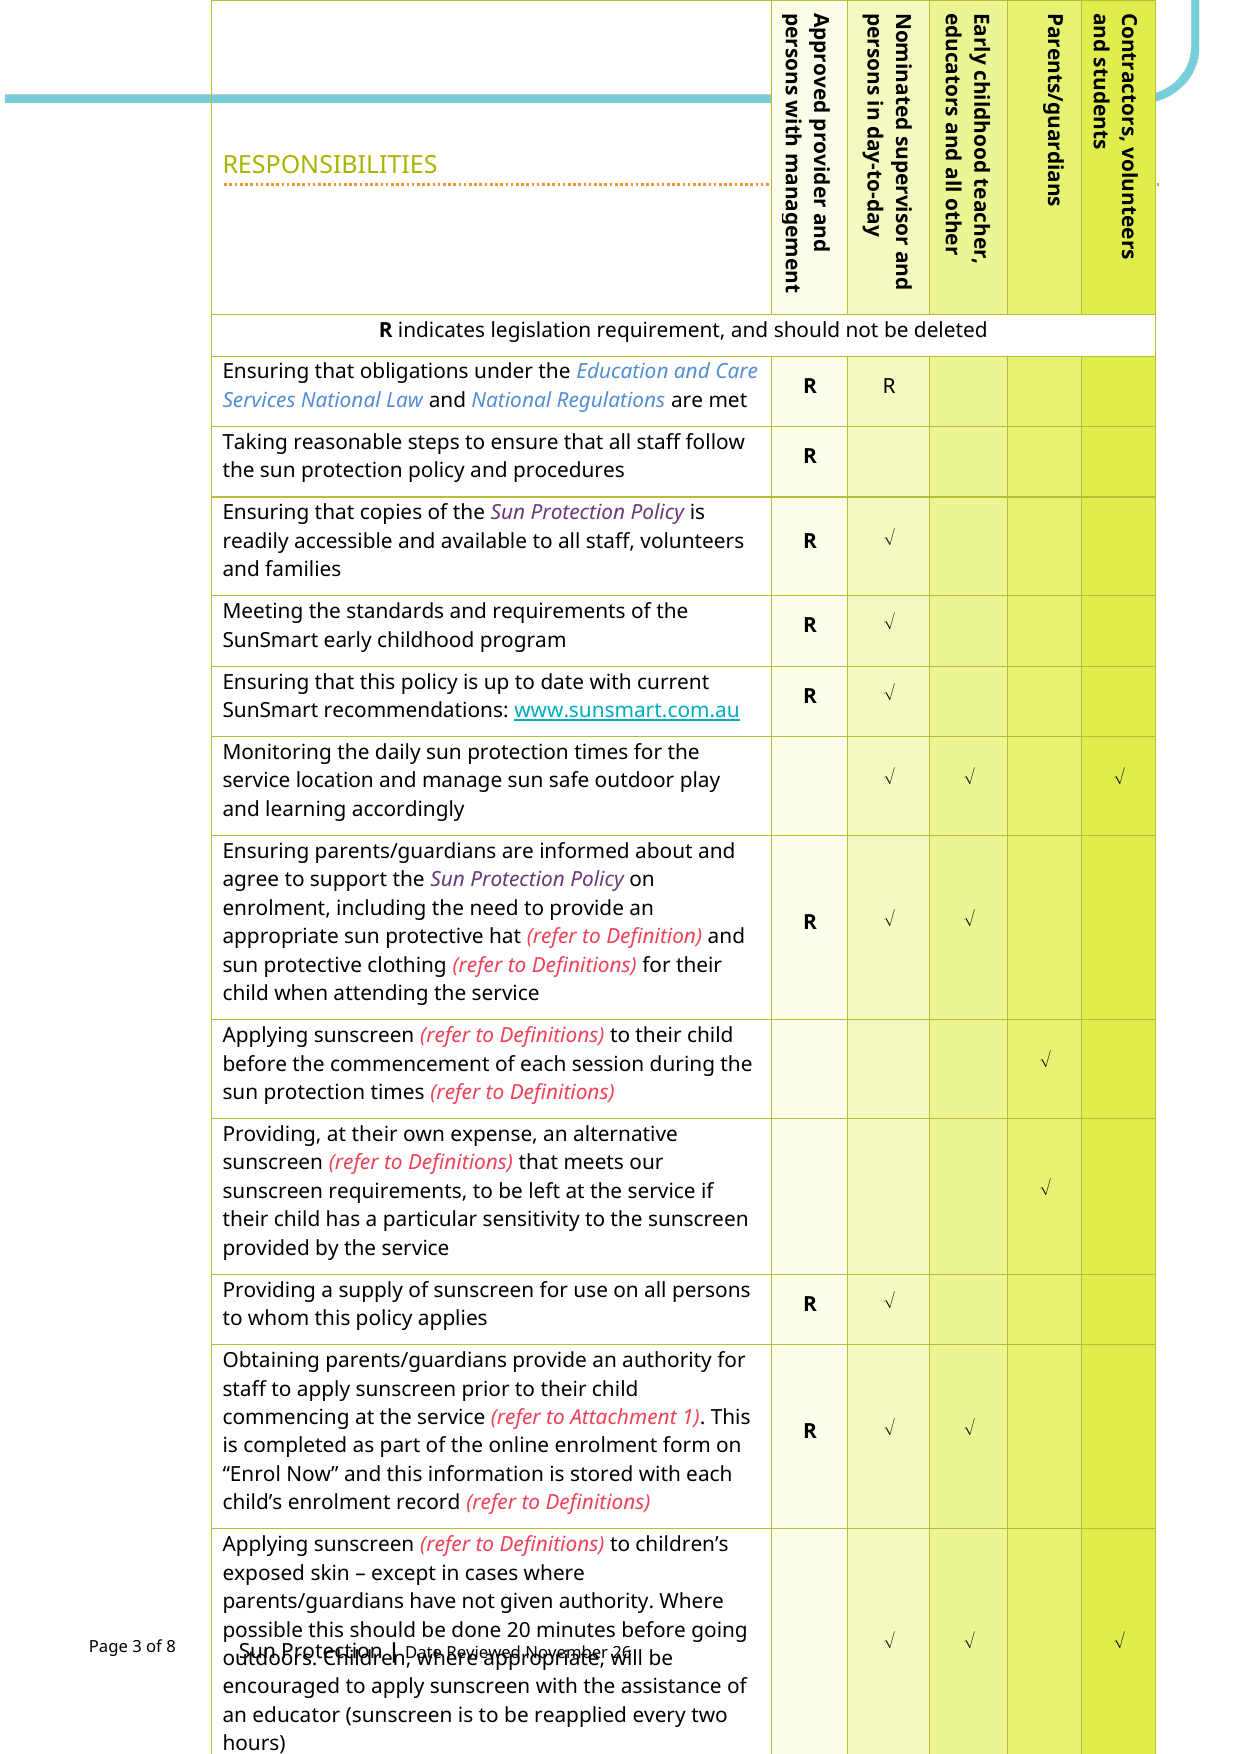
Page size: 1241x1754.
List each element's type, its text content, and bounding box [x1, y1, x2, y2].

table_cell Ö [848, 1345, 929, 1528]
table_cell R [772, 1275, 847, 1344]
table_cell [1082, 1119, 1155, 1274]
table_cell Ö [848, 1529, 929, 1754]
table_cell Monitoring the daily sun protection times for the service location and manage sun safe outdoor play and learning accordingly [212, 737, 771, 835]
table_cell Ö [848, 498, 929, 595]
table_cell [930, 1119, 1007, 1274]
table_cell [772, 1020, 847, 1118]
table_cell Meeting the standards and requirements of the SunSmart early childhood program [212, 596, 771, 666]
table_cell R [772, 498, 847, 595]
table_header Parents/guardians [1008, 1, 1081, 314]
table_cell [1008, 498, 1081, 595]
table_cell R [772, 357, 847, 426]
table_cell [1008, 737, 1081, 835]
table_cell [1008, 667, 1081, 736]
table_cell [848, 427, 929, 496]
table_cell Ensuring parents/guardians are informed about and agree to support the Sun Protection Policy on enrolment, including the need to provide an appropriate sun protective hat (refer to Definition) and sun protective clothing (refer to Definitions) for their child when attending the service [212, 836, 771, 1019]
table_header Early childhood teacher, educators and all other staff [930, 1, 1007, 314]
table_cell [1008, 1529, 1081, 1754]
table_cell [1082, 1020, 1155, 1118]
table_cell [930, 596, 1007, 666]
table_cell [930, 427, 1007, 496]
picture [1156, 0, 1241, 126]
table_cell [930, 667, 1007, 736]
table_cell Ö [930, 737, 1007, 835]
table_cell Obtaining parents/guardians provide an authority for staff to apply sunscreen prior to their child commencing at the service (refer to Attachment 1). This is completed as part of the online enrolment form on “Enrol Now” and this information is stored with each child’s enrolment record (refer to Definitions) [212, 1345, 771, 1528]
table_cell Ensuring that obligations under the Education and Care Services National Law and National Regulations are met [212, 357, 771, 426]
table_cell [1008, 1345, 1081, 1528]
table_cell [772, 1529, 847, 1754]
table_cell R [772, 427, 847, 496]
table_cell Ö [848, 667, 929, 736]
table_cell [848, 1119, 929, 1274]
table_cell R [772, 1345, 847, 1528]
table_cell Ö [1008, 1020, 1081, 1118]
table_cell Ö [848, 737, 929, 835]
table_cell [1082, 427, 1155, 496]
table_cell Ö [1008, 1119, 1081, 1274]
table_cell Ö [930, 1345, 1007, 1528]
picture [4, 0, 211, 126]
table_cell R [772, 596, 847, 666]
table_header Nominated supervisor and persons in day-to-day charge [848, 1, 929, 314]
table_cell Ö [848, 596, 929, 666]
table_cell [1008, 427, 1081, 496]
table_cell Providing a supply of sunscreen for use on all persons to whom this policy applies [212, 1275, 771, 1344]
table_cell Ensuring that copies of the Sun Protection Policy is readily accessible and available to all staff, volunteers and families [212, 498, 771, 595]
table_cell [1082, 836, 1155, 1019]
table_cell [1008, 596, 1081, 666]
table_cell R [848, 357, 929, 426]
table_header Responsibilities [212, 1, 771, 314]
table_cell Applying sunscreen (refer to Definitions) to their child before the commencement of each session during the sun protection times (refer to Definitions) [212, 1020, 771, 1118]
table_cell [1082, 596, 1155, 666]
table_cell [1082, 498, 1155, 595]
table_cell Ensuring that this policy is up to date with current SunSmart recommendations: www.sunsmart.com.au [212, 667, 771, 736]
table_cell [1008, 1275, 1081, 1344]
table_cell Ö [848, 836, 929, 1019]
table_cell [1082, 667, 1155, 736]
table_header Approved provider and persons with management or control [772, 1, 847, 314]
table_cell [1082, 1345, 1155, 1528]
table_cell [930, 498, 1007, 595]
table_cell [930, 357, 1007, 426]
table_header Contractors, volunteers and students [1082, 1, 1155, 314]
table_cell [1082, 357, 1155, 426]
table_cell R [772, 667, 847, 736]
table_cell [1082, 1275, 1155, 1344]
table_cell R [772, 836, 847, 1019]
table_cell Ö [930, 836, 1007, 1019]
table_cell [1008, 357, 1081, 426]
table_cell [930, 1020, 1007, 1118]
table_cell Ö [1082, 1529, 1155, 1754]
table_cell Providing, at their own expense, an alternative sunscreen (refer to Definitions) that meets our sunscreen requirements, to be left at the service if their child has a particular sensitivity to the sunscreen provided by the service [212, 1119, 771, 1274]
table_cell [1008, 836, 1081, 1019]
table_cell Ö [1082, 737, 1155, 835]
table_cell Taking reasonable steps to ensure that all staff follow the sun protection policy and procedures [212, 427, 771, 496]
table_cell [772, 1119, 847, 1274]
table_cell [772, 737, 847, 835]
table_cell Ö [848, 1275, 929, 1344]
table_cell Applying sunscreen (refer to Definitions) to children’s exposed skin – except in cases where parents/guardians have not given authority. Where possible this should be done 20 minutes before going outdoors. Children, where appropriate, will be encouraged to apply sunscreen with the assistance of an educator (sunscreen is to be reapplied every two hours) [212, 1529, 771, 1754]
table_cell [848, 1020, 929, 1118]
table_cell [930, 1275, 1007, 1344]
table_cell Ö [930, 1529, 1007, 1754]
table_cell R indicates legislation requirement, and should not be deleted [212, 315, 1155, 356]
